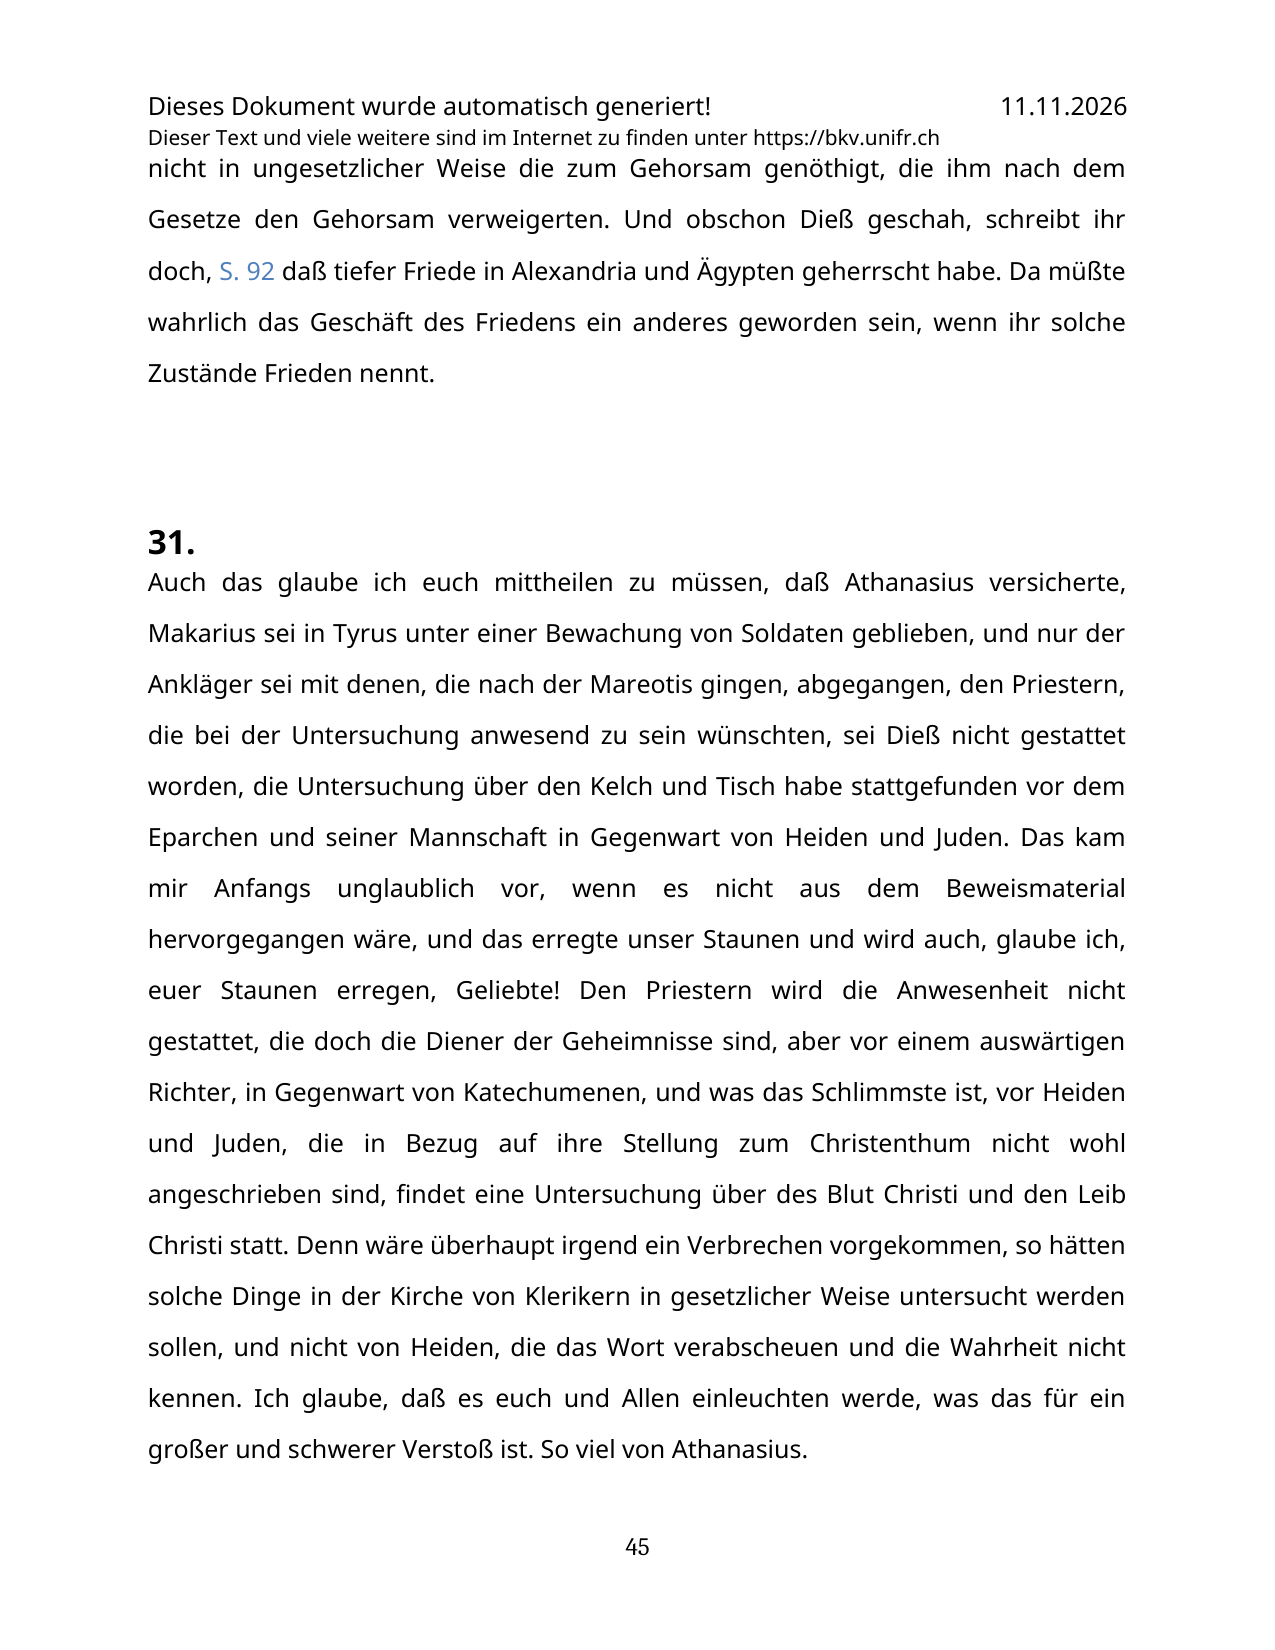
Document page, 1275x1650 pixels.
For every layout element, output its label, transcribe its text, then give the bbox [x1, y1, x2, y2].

subtitle 31. [148, 519, 1127, 564]
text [148, 151, 1127, 389]
text Auch das glaube ich euch mittheilen zu müssen, daß Athanasius versicherte, Makarius sei in Tyrus unter einer Bewachung von Soldaten geblieben, und nur der Ankläger sei mit denen, die nach der Mareotis gingen, abgegangen, den Priestern, die bei der Untersuchung anwesend zu sein wünschten, sei Dieß nicht gestattet worden, die Untersuchung über den Kelch und Tisch habe stattgefunden vor dem Eparchen und seiner Mannschaft in Gegenwart von Heiden und Juden. Das kam mir Anfangs unglaublich vor, wenn es nicht aus dem Beweismaterial hervorgegangen wäre, und das erregte unser Staunen und wird auch, glaube ich, euer Staunen erregen, Geliebte! Den Priestern wird die Anwesenheit nicht gestattet, die doch die Diener der Geheimnisse sind, aber vor einem auswärtigen Richter, in Gegenwart von Katechumenen, und was das Schlimmste ist, vor Heiden und Juden, die in Bezug auf ihre Stellung zum Christenthum nicht wohl angeschrieben sind, findet eine Untersuchung über des Blut Christi und den Leib Christi statt. Denn wäre überhaupt irgend ein Verbrechen vorgekommen, so hätten solche Dinge in der Kirche von Klerikern in gesetzlicher Weise untersucht werden sollen, und nicht von Heiden, die das Wort verabscheuen und die Wahrheit nicht kennen. Ich glaube, daß es euch und Allen einleuchten werde, was das für ein großer und schwerer Verstoß ist. So viel von Athanasius. [148, 564, 1127, 1466]
